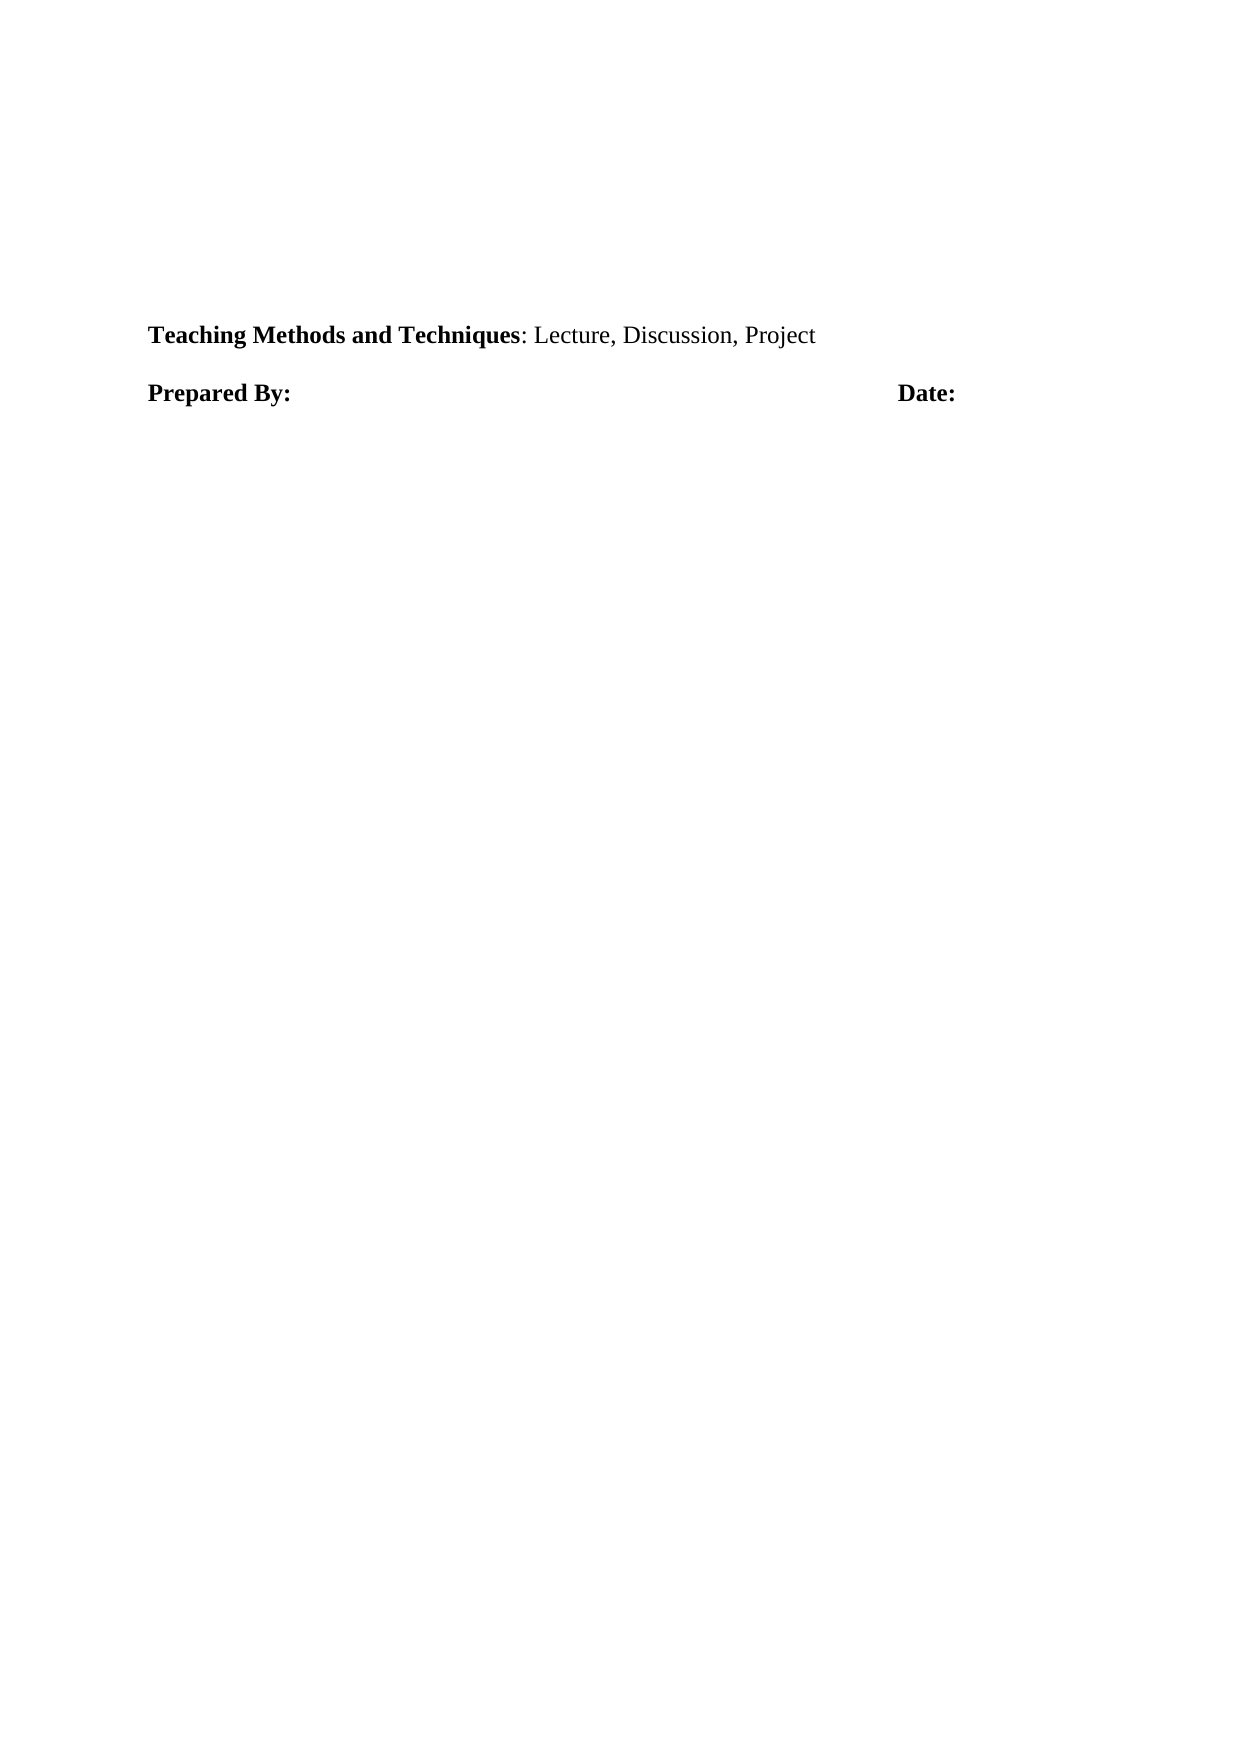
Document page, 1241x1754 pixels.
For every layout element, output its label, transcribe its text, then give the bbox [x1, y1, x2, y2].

text Prepared By: Date: [148, 378, 1093, 407]
text Teaching Methods and Techniques: Lecture, Discussion, Project [148, 320, 1093, 349]
